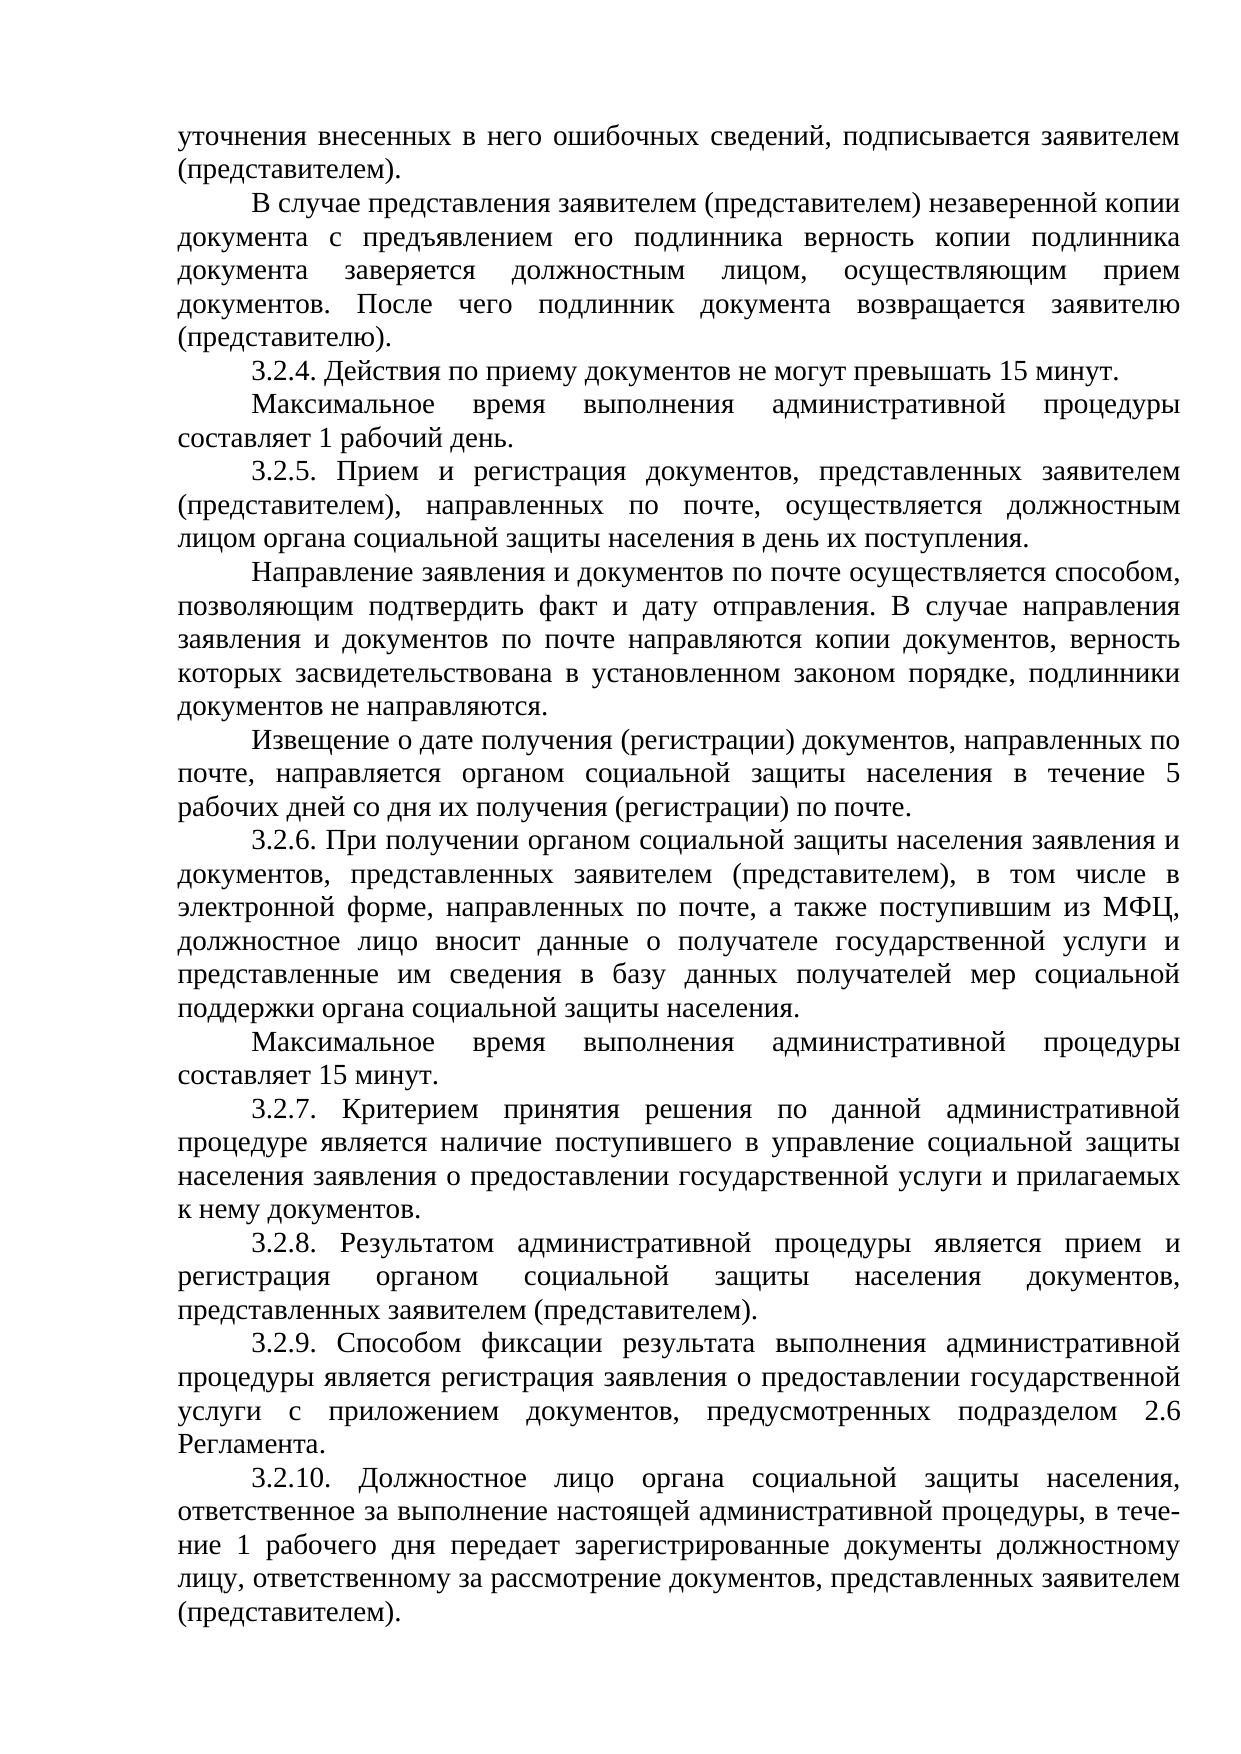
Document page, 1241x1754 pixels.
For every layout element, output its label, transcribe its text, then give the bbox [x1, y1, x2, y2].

text 3.2.6. При получении органом социальной защиты населения заявления и документов, представленных заявителем (представителем), в том числе в электронной форме, направленных по почте, а также поступившим из МФЦ, должностное лицо вносит данные о получателе государственной услуги и представленные им сведения в базу данных получателей мер социальной поддержки органа социальной защиты населения. [177, 822, 1181, 1024]
text 3.2.10. Должностное лицо органа социальной защиты населения, ответственное за выполнение настоящей административной процедуры, в тече- ние 1 рабочего дня передает зарегистрированные документы должностному лицу, ответственному за рассмотрение документов, представленных заявителем (представителем). [177, 1460, 1181, 1627]
text Максимальное время выполнения административной процедуры составляет 15 минут. [177, 1024, 1181, 1091]
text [177, 118, 1181, 185]
text 3.2.8. Результатом административной процедуры является прием и регистрация органом социальной защиты населения документов, представленных заявителем (представителем). [177, 1225, 1181, 1326]
text 3.2.7. Критерием принятия решения по данной административной процедуре является наличие поступившего в управление социальной защиты населения заявления о предоставлении государственной услуги и прилагаемых к нему документов. [177, 1091, 1181, 1225]
text 3.2.9. Способом фиксации результата выполнения административной процедуры является регистрация заявления о предоставлении государственной услуги с приложением документов, предусмотренных подразделом 2.6 Регламента. [177, 1326, 1181, 1460]
text 3.2.5. Прием и регистрация документов, представленных заявителем (представителем), направленных по почте, осуществляется должностным лицом органа социальной защиты населения в день их поступления. [177, 453, 1181, 554]
text Извещение о дате получения (регистрации) документов, направленных по почте, направляется органом социальной защиты населения в течение 5 рабочих дней со дня их получения (регистрации) по почте. [177, 722, 1181, 822]
text Максимальное время выполнения административной процедуры составляет 1 рабочий день. [177, 386, 1181, 453]
text 3.2.4. Действия по приему документов не могут превышать 15 минут. [177, 353, 1181, 386]
text Направление заявления и документов по почте осуществляется способом, позволяющим подтвердить факт и дату отправления. В случае направления заявления и документов по почте направляются копии документов, верность которых засвидетельствована в установленном законом порядке, подлинники документов не направляются. [177, 554, 1181, 722]
text В случае представления заявителем (представителем) незаверенной копии документа с предъявлением его подлинника верность копии подлинника документа заверяется должностным лицом, осуществляющим прием документов. После чего подлинник документа возвращается заявителю (представителю). [177, 185, 1181, 353]
